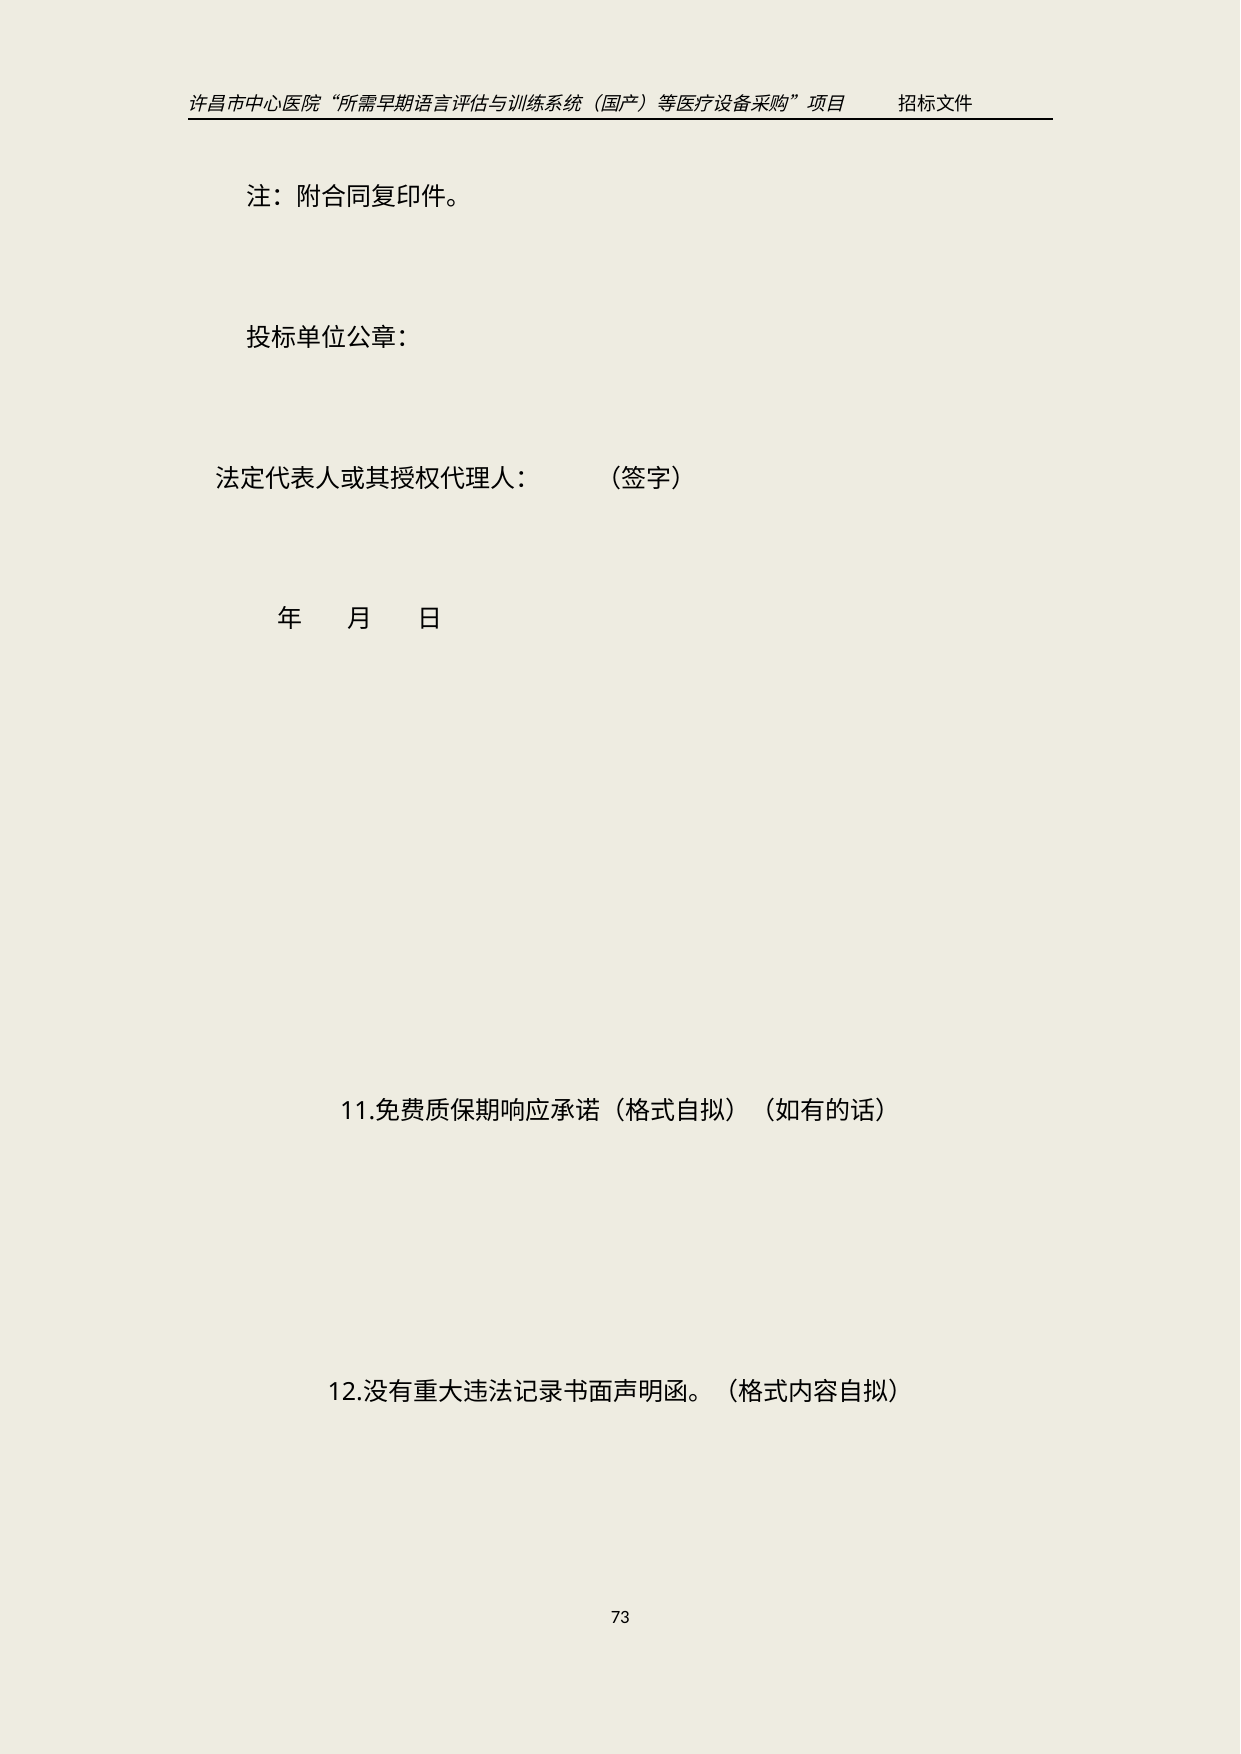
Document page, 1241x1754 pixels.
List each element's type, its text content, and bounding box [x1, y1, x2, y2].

text 12.没有重大违法记录书面声明函。（格式内容自拟） [187, 1357, 1053, 1422]
text 11.免费质保期响应承诺（格式自拟）（如有的话） [187, 1076, 1053, 1141]
text 法定代表人或其授权代理人： （签字） [187, 444, 1053, 509]
text 年 月 日 [187, 584, 1053, 649]
text 投标单位公章： [187, 303, 1053, 368]
text 注：附合同复印件。 [187, 162, 1053, 227]
